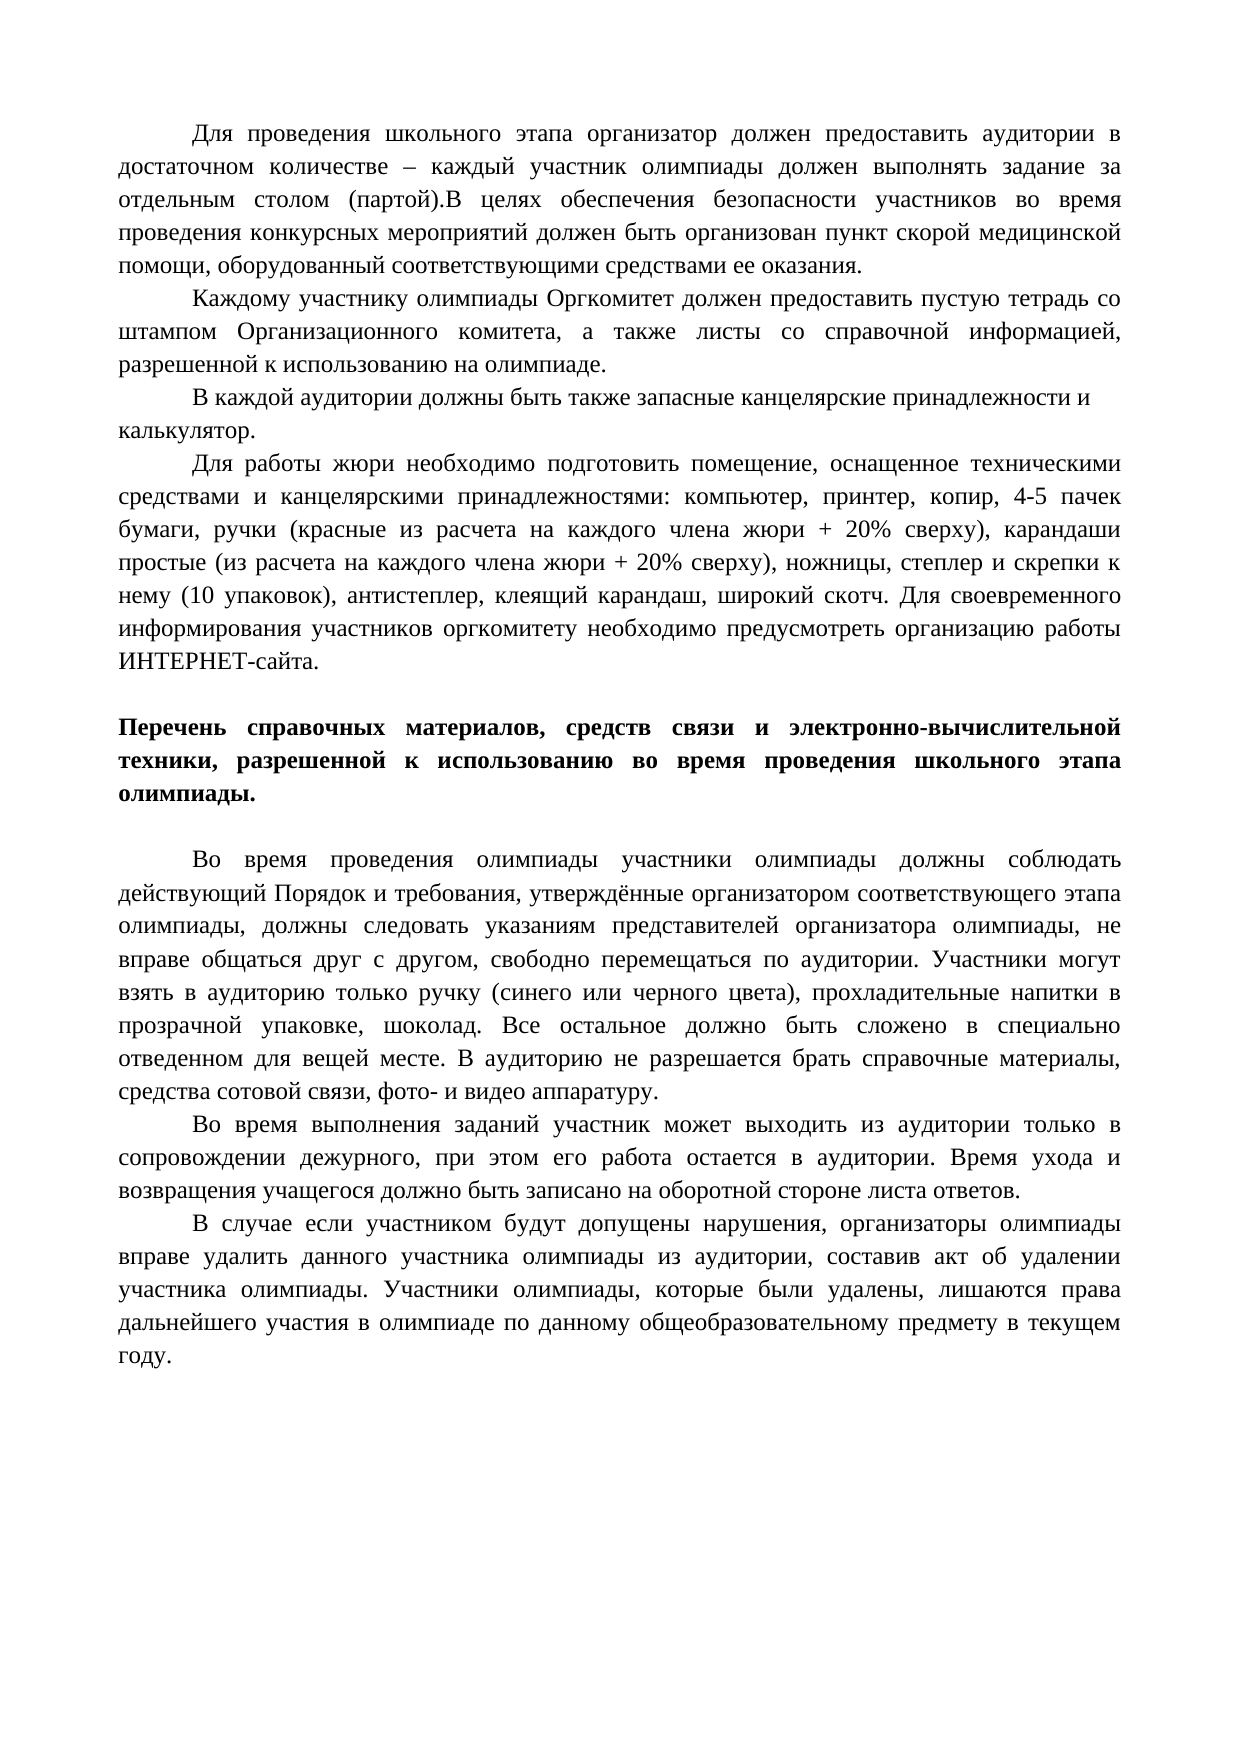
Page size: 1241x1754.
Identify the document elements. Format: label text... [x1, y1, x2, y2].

text Для работы жюри необходимо подготовить помещение, оснащенное техническими средствами и канцелярскими принадлежностями: компьютер, принтер, копир, 4-5 пачек бумаги, ручки (красные из расчета на каждого члена жюри + 20% сверху), карандаши простые (из расчета на каждого члена жюри + 20% сверху), ножницы, степлер и скрепки к нему (10 упаковок), антистеплер, клеящий карандаш, широкий скотч. Для своевременного информирования участников оргкомитету необходимо предусмотреть организацию работы ИНТЕРНЕТ-сайта. [118, 448, 1122, 675]
text Каждому участнику олимпиады Оргкомитет должен предоставить пустую тетрадь со штампом Организационного комитета, а также листы со справочной информацией, разрешенной к использованию на олимпиаде. [118, 283, 1122, 378]
text Перечень справочных материалов, средств связи и электронно-вычислительной техники, разрешенной к использованию во время проведения школьного этапа олимпиады. [118, 712, 1122, 807]
text В каждой аудитории должны быть также запасные канцелярские принадлежности и [118, 382, 1122, 411]
text Во время выполнения заданий участник может выходить из аудитории только в сопровождении дежурного, при этом его работа остается в аудитории. Время ухода и возвращения учащегося должно быть записано на оборотной стороне листа ответов. [118, 1109, 1122, 1203]
text Для проведения школьного этапа организатор должен предоставить аудитории в достаточном количестве – каждый участник олимпиады должен выполнять задание за отдельным столом (партой).В целях обеспечения безопасности участников во время проведения конкурсных мероприятий должен быть организован пункт скорой медицинской помощи, оборудованный соответствующими средствами ее оказания. [118, 118, 1122, 279]
text калькулятор. [118, 415, 1122, 444]
text В случае если участником будут допущены нарушения, организаторы олимпиады вправе удалить данного участника олимпиады из аудитории, составив акт об удалении участника олимпиады. Участники олимпиады, которые были удалены, лишаются права дальнейшего участия в олимпиаде по данному общеобразовательному предмету в текущем году. [118, 1208, 1122, 1369]
text Во время проведения олимпиады участники олимпиады должны соблюдать действующий Порядок и требования, утверждённые организатором соответствующего этапа олимпиады, должны следовать указаниям представителей организатора олимпиады, не вправе общаться друг с другом, свободно перемещаться по аудитории. Участники могут взять в аудиторию только ручку (синего или черного цвета), прохладительные напитки в прозрачной упаковке, шоколад. Все остальное должно быть сложено в специально отведенном для вещей месте. В аудиторию не разрешается брать справочные материалы, средства сотовой связи, фото- и видео аппаратуру. [118, 844, 1122, 1104]
